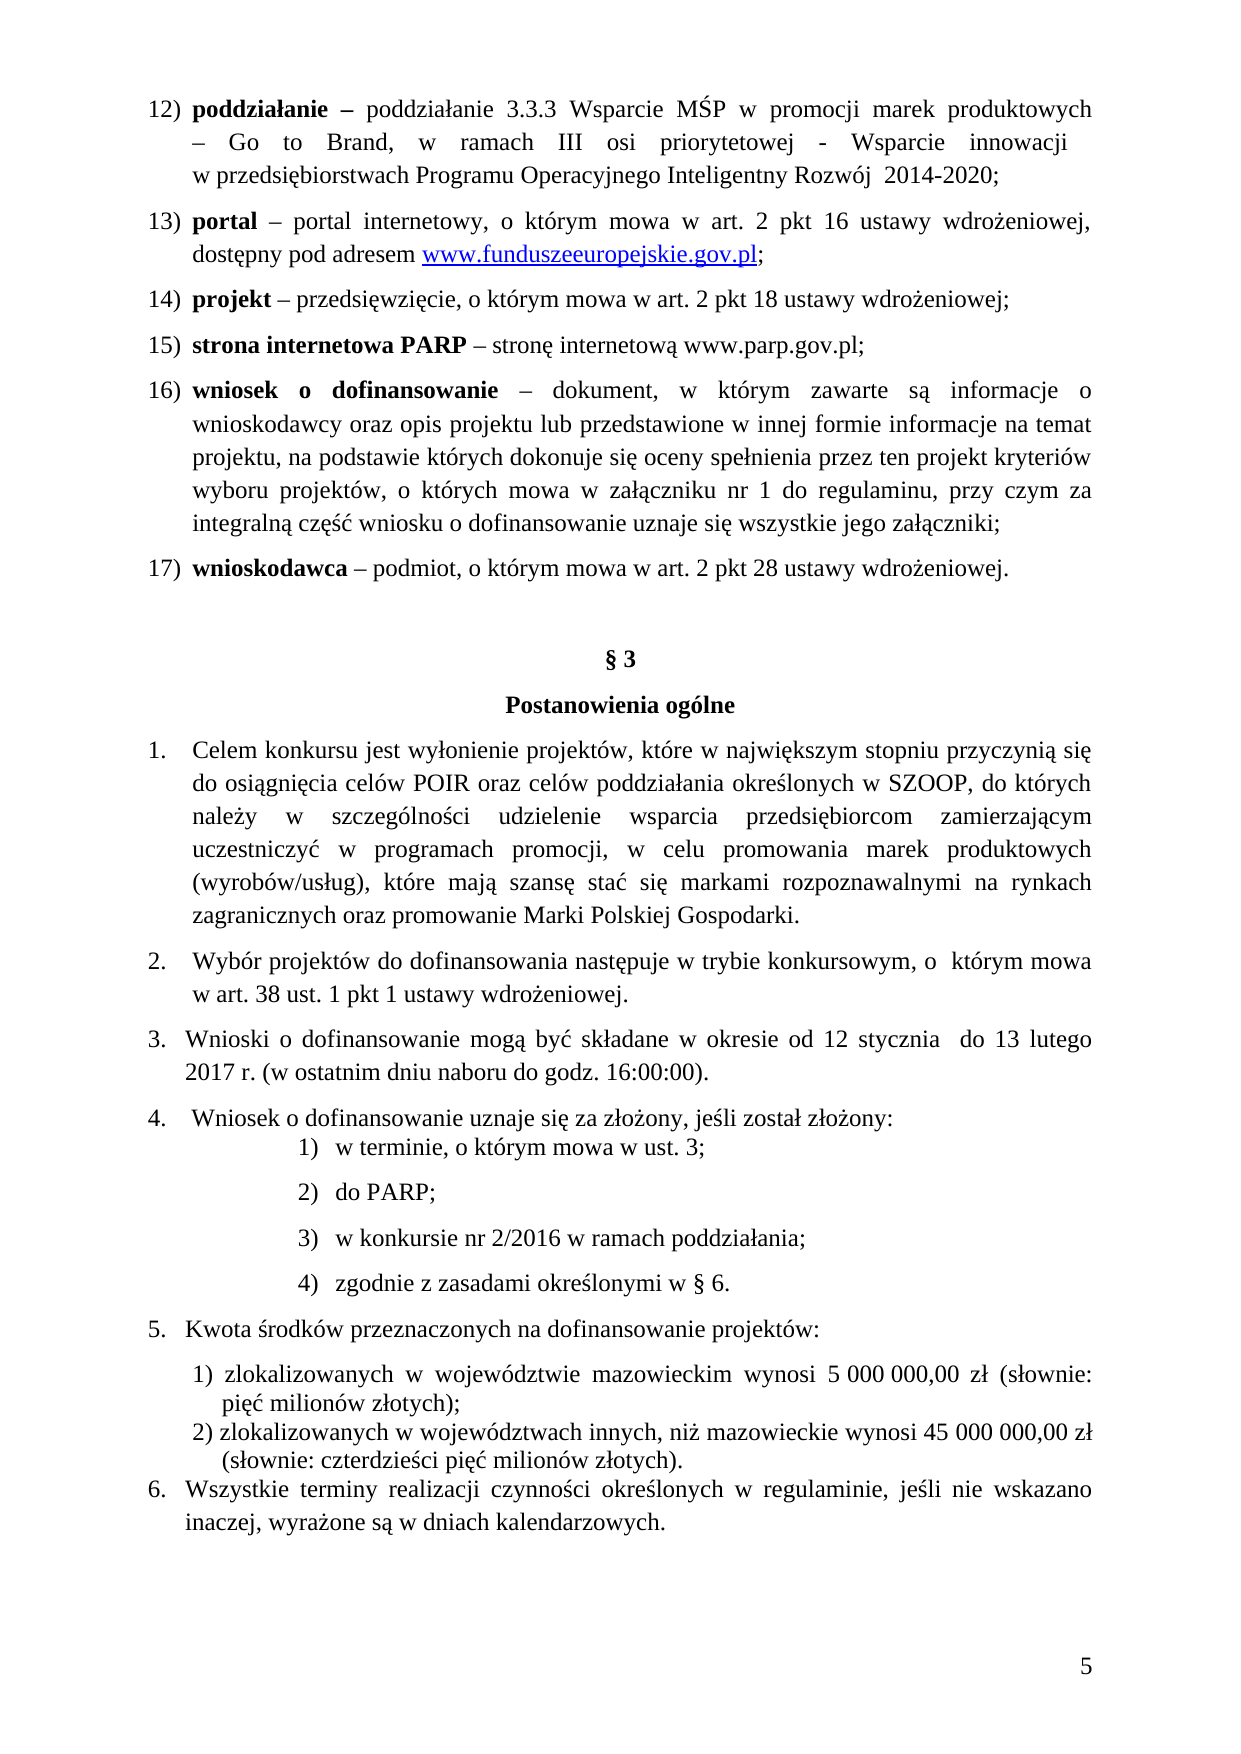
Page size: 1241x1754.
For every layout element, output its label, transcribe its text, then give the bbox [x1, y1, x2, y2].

list w konkursie nr 2/2016 w ramach poddziałania; [298, 1223, 1092, 1252]
text § 3 [148, 644, 1092, 673]
text 1) zlokalizowanych w województwie mazowieckim wynosi 5 000 000,00 zł (słownie: pięć milionów złotych); [192, 1359, 1092, 1417]
list Kwota środków przeznaczonych na dofinansowanie projektów: [148, 1314, 1092, 1343]
list wniosek o dofinansowanie – dokument, w którym zawarte są informacje o wnioskodawcy oraz opis projektu lub przedstawione w innej formie informacje na temat projektu, na podstawie których dokonuje się oceny spełnienia przez ten projekt kryteriów wyboru projektów, o których mowa w załączniku nr 1 do regulaminu, przy czym za integralną część wniosku o dofinansowanie uznaje się wszystkie jego załączniki; [148, 376, 1092, 536]
list w terminie, o którym mowa w ust. 3; [298, 1132, 1092, 1161]
list zgodnie z zasadami określonymi w § 6. [298, 1268, 1092, 1297]
list Wybór projektów do dofinansowania następuje w trybie konkursowym, o którym mowa w art. 38 ust. 1 pkt 1 ustawy wdrożeniowej. [148, 946, 1092, 1008]
list projekt – przedsięwzięcie, o którym mowa w art. 2 pkt 18 ustawy wdrożeniowej; [148, 284, 1092, 313]
list strona internetowa PARP – stronę internetową www.parp.gov.pl; [148, 330, 1092, 359]
list Wnioski o dofinansowanie mogą być składane w okresie od 12 stycznia do 13 lutego 2017 r. (w ostatnim dniu naboru do godz. 16:00:00). [148, 1024, 1092, 1086]
text Postanowienia ogólne [148, 690, 1092, 718]
list Wniosek o dofinansowanie uznaje się za złożony, jeśli został złożony: [148, 1103, 1092, 1132]
list do PARP; [298, 1177, 1092, 1206]
list Wszystkie terminy realizacji czynności określonych w regulaminie, jeśli nie wskazano inaczej, wyrażone są w dniach kalendarzowych. [148, 1474, 1092, 1536]
list Celem konkursu jest wyłonienie projektów, które w największym stopniu przyczynią się do osiągnięcia celów POIR oraz celów poddziałania określonych w SZOOP, do których należy w szczególności udzielenie wsparcia przedsiębiorcom zamierzającym uczestniczyć w programach promocji, w celu promowania marek produktowych (wyrobów/usług), które mają szansę stać się markami rozpoznawalnymi na rynkach zagranicznych oraz promowanie Marki Polskiej Gospodarki. [148, 735, 1092, 929]
list poddziałanie – poddziałanie 3.3.3 Wsparcie MŚP w promocji marek produktowych – Go to Brand, w ramach III osi priorytetowej - Wsparcie innowacji w przedsiębiorstwach Programu Operacyjnego Inteligentny Rozwój 2014-2020; [148, 94, 1092, 189]
list portal – portal internetowy, o którym mowa w art. 2 pkt 16 ustawy wdrożeniowej, dostępny pod adresem www.funduszeeuropejskie.gov.pl; [148, 206, 1092, 268]
list wnioskodawca – podmiot, o którym mowa w art. 2 pkt 28 ustawy wdrożeniowej. [148, 553, 1092, 582]
text 2) zlokalizowanych w województwach innych, niż mazowieckie wynosi 45 000 000,00 zł (słownie: czterdzieści pięć milionów złotych). [192, 1417, 1092, 1474]
